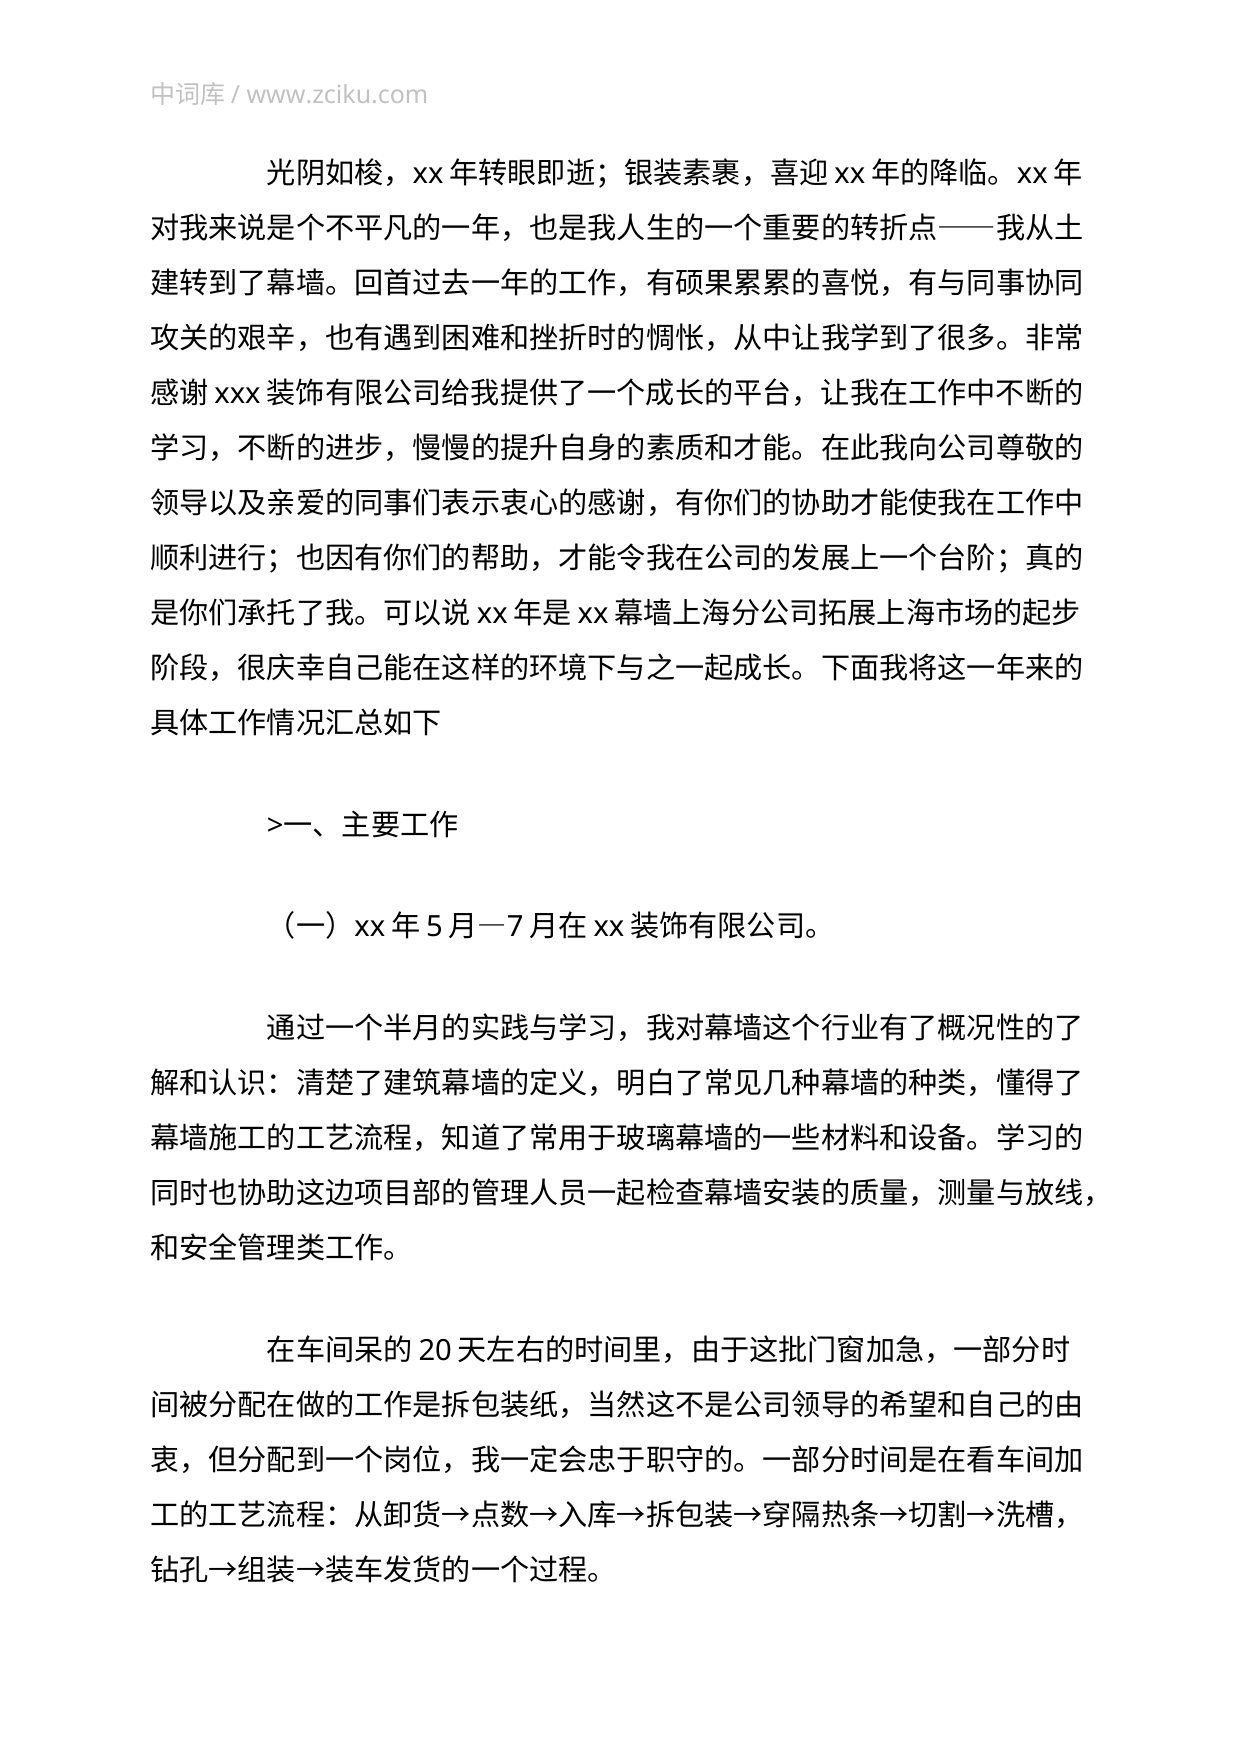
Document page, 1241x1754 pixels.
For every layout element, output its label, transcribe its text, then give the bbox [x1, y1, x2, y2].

text 在车间呆的20天左右的时间里，由于这批门窗加急，一部分时间被分配在做的工作是拆包装纸，当然这不是公司领导的希望和自己的由衷，但分配到一个岗位，我一定会忠于职守的。一部分时间是在看车间加工的工艺流程：从卸货→点数→入库→拆包装→穿隔热条→切割→洗槽，钻孔→组装→装车发货的一个过程。 [150, 1326, 1090, 1588]
text 通过一个半月的实践与学习，我对幕墙这个行业有了概况性的了解和认识：清楚了建筑幕墙的定义，明白了常见几种幕墙的种类，懂得了幕墙施工的工艺流程，知道了常用于玻璃幕墙的一些材料和设备。学习的同时也协助这边项目部的管理人员一起检查幕墙安装的质量，测量与放线，和安全管理类工作。 [150, 1005, 1090, 1267]
text >一、主要工作 [150, 801, 1090, 843]
text 光阴如梭，xx年转眼即逝；银装素裹，喜迎xx年的降临。xx年对我来说是个不平凡的一年，也是我人生的一个重要的转折点——我从土建转到了幕墙。回首过去一年的工作，有硕果累累的喜悦，有与同事协同攻关的艰辛，也有遇到困难和挫折时的惆怅，从中让我学到了很多。非常感谢xxx装饰有限公司给我提供了一个成长的平台，让我在工作中不断的学习，不断的进步，慢慢的提升自身的素质和才能。在此我向公司尊敬的领导以及亲爱的同事们表示衷心的感谢，有你们的协助才能使我在工作中顺利进行；也因有你们的帮助，才能令我在公司的发展上一个台阶；真的是你们承托了我。可以说xx年是xx幕墙上海分公司拓展上海市场的起步阶段，很庆幸自己能在这样的环境下与之一起成长。下面我将这一年来的具体工作情况汇总如下 [150, 150, 1090, 742]
text （一）xx年5月—7月在xx装饰有限公司。 [150, 903, 1090, 945]
